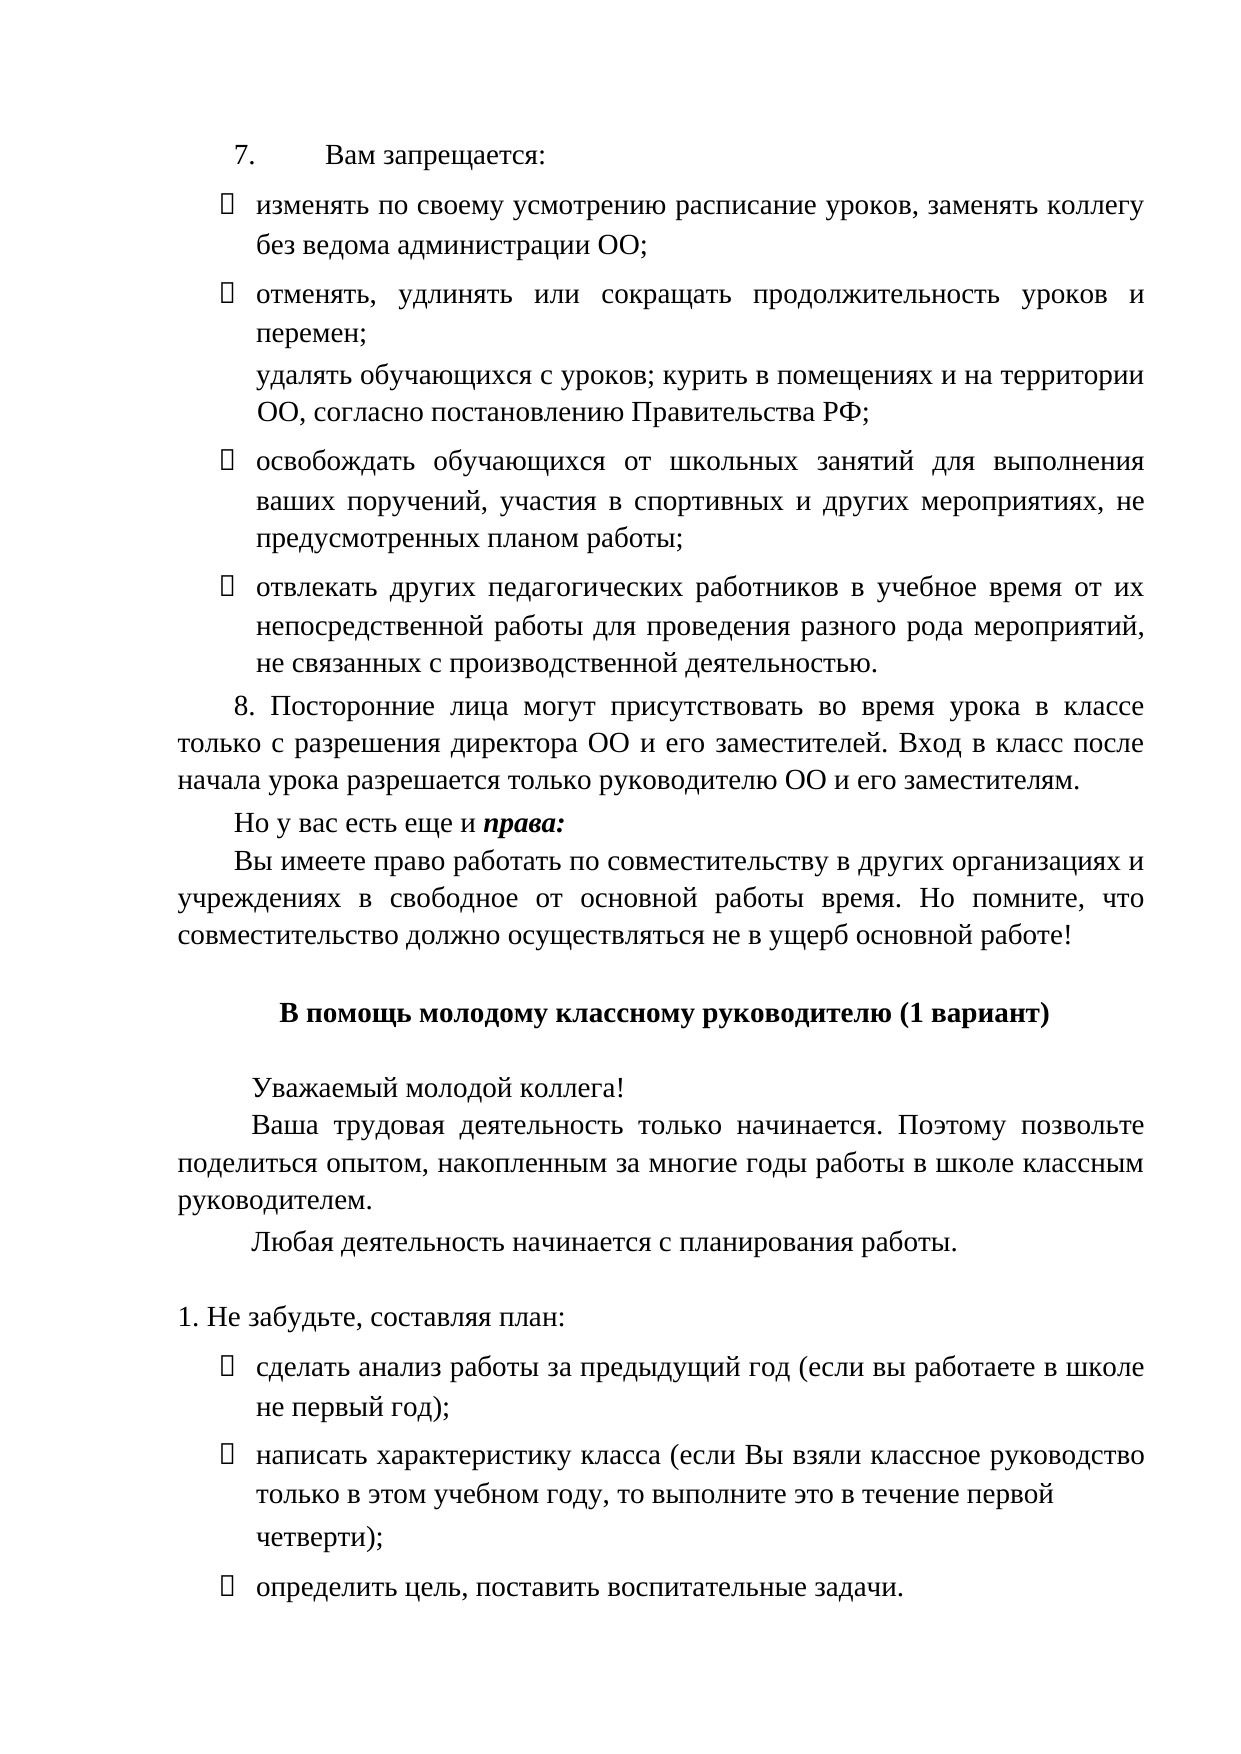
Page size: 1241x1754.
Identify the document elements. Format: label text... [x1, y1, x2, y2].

list отвлекать других педагогических работников в учебное время от их непосредственной работы для проведения разного рода мероприятий, не связанных с производственной деятельностью. [218, 565, 1145, 679]
list Не забудьте, составляя план: [177, 1299, 1145, 1333]
text Но у вас есть еще и права: [233, 805, 1145, 839]
text В помощь молодому классному руководителю (1 вариант) [213, 995, 1116, 1029]
text Любая деятельность начинается с планирования работы. [251, 1224, 1145, 1258]
text Уважаемый молодой коллега! [251, 1070, 1145, 1103]
list изменять по своему усмотрению расписание уроков, заменять коллегу без ведома администрации ОО; [218, 183, 1145, 260]
text четверти); [256, 1519, 1145, 1553]
text Ваша трудовая деятельность только начинается. Поэтому позвольте поделиться опытом, накопленным за многие годы работы в школе классным руководителем. [177, 1107, 1145, 1215]
list освобождать обучающихся от школьных занятий для выполнения ваших поручений, участия в спортивных и других мероприятиях, не предусмотренных планом работы; [218, 439, 1145, 553]
text 8. Посторонние лица могут присутствовать во время урока в классе только с разрешения директора ОО и его заместителей. Вход в класс после начала урока разрешается только руководителю ОО и его заместителям. [177, 688, 1145, 796]
text удалять обучающихся с уроков; курить в помещениях и на территории ОО, согласно постановлению Правительства РФ; [256, 357, 1145, 428]
list сделать анализ работы за предыдущий год (если вы работаете в школе не первый год); [218, 1345, 1145, 1422]
list написать характеристику класса (если Вы взяли классное руководство только в этом учебном году, то выполните это в течение первой [218, 1433, 1145, 1510]
list отменять, удлинять или сокращать продолжительность уроков и перемен; [218, 272, 1145, 349]
list определить цель, поставить воспитательные задачи. [218, 1565, 1145, 1605]
text Вы имеете право работать по совместительству в других организациях и учреждениях в свободное от основной работы время. Но помните, что совместительство должно осуществляться не в ущерб основной работе! [177, 843, 1145, 951]
list Вам запрещается: [177, 137, 1145, 171]
